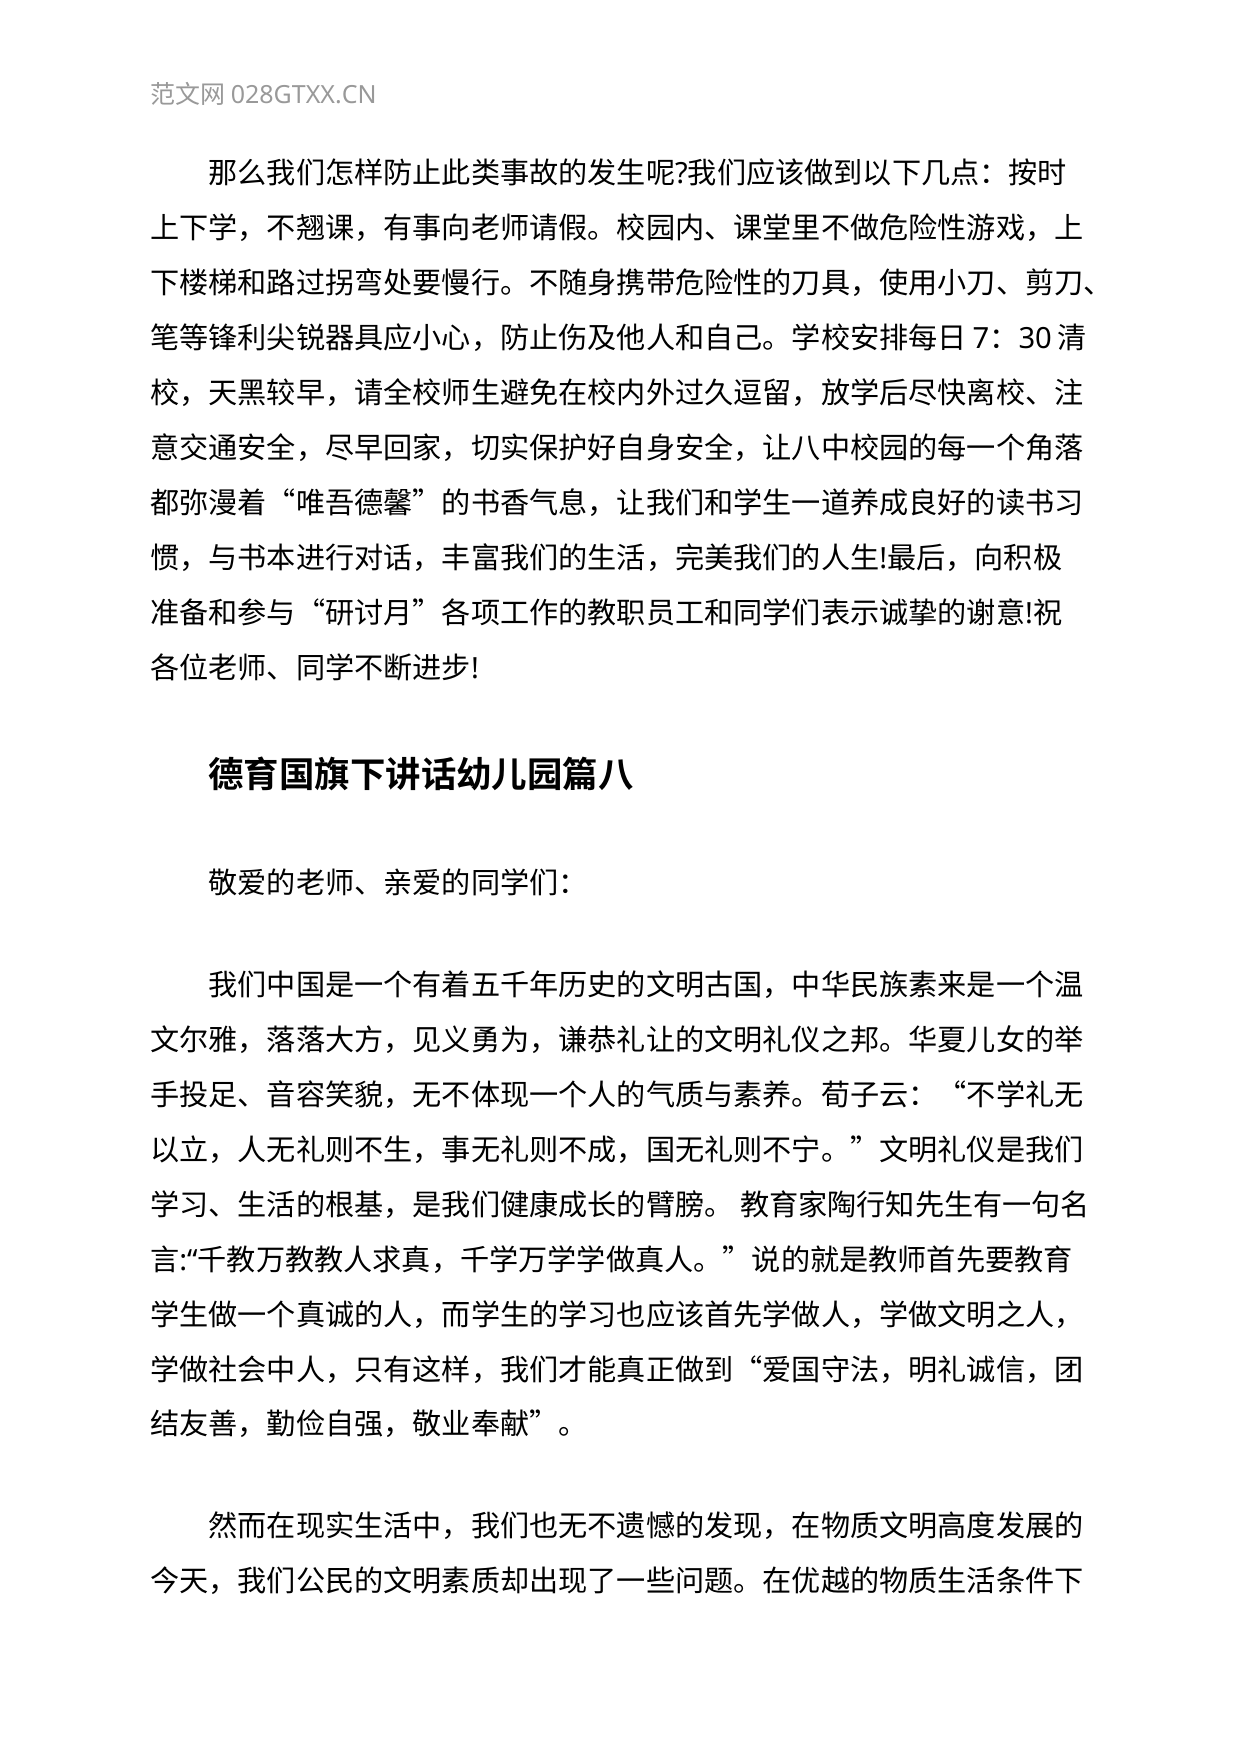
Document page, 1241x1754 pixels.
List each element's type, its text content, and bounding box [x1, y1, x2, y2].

text 我们中国是一个有着五千年历史的文明古国，中华民族素来是一个温文尔雅，落落大方，见义勇为，谦恭礼让的文明礼仪之邦。华夏儿女的举手投足、音容笑貌，无不体现一个人的气质与素养。荀子云：“不学礼无以立，人无礼则不生，事无礼则不成，国无礼则不宁。”文明礼仪是我们学习、生活的根基，是我们健康成长的臂膀。 教育家陶行知先生有一句名言:“千教万教教人求真，千学万学学做真人。”说的就是教师首先要教育学生做一个真诚的人，而学生的学习也应该首先学做人，学做文明之人，学做社会中人，只有这样，我们才能真正做到“爱国守法，明礼诚信，团结友善，勤俭自强，敬业奉献”。 [150, 962, 1090, 1443]
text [150, 1503, 1090, 1600]
text 敬爱的老师、亲爱的同学们： [150, 860, 1090, 902]
text 那么我们怎样防止此类事故的发生呢?我们应该做到以下几点：按时上下学，不翘课，有事向老师请假。校园内、课堂里不做危险性游戏，上下楼梯和路过拐弯处要慢行。不随身携带危险性的刀具，使用小刀、剪刀、笔等锋利尖锐器具应小心，防止伤及他人和自己。学校安排每日7：30清校，天黑较早，请全校师生避免在校内外过久逗留，放学后尽快离校、注意交通安全，尽早回家，切实保护好自身安全，让八中校园的每一个角落都弥漫着“唯吾德馨”的书香气息，让我们和学生一道养成良好的读书习惯，与书本进行对话，丰富我们的生活，完美我们的人生!最后，向积极准备和参与“研讨月”各项工作的教职员工和同学们表示诚挚的谢意!祝各位老师、同学不断进步! [150, 150, 1090, 687]
text 德育国旗下讲话幼儿园篇八 [150, 746, 1090, 798]
